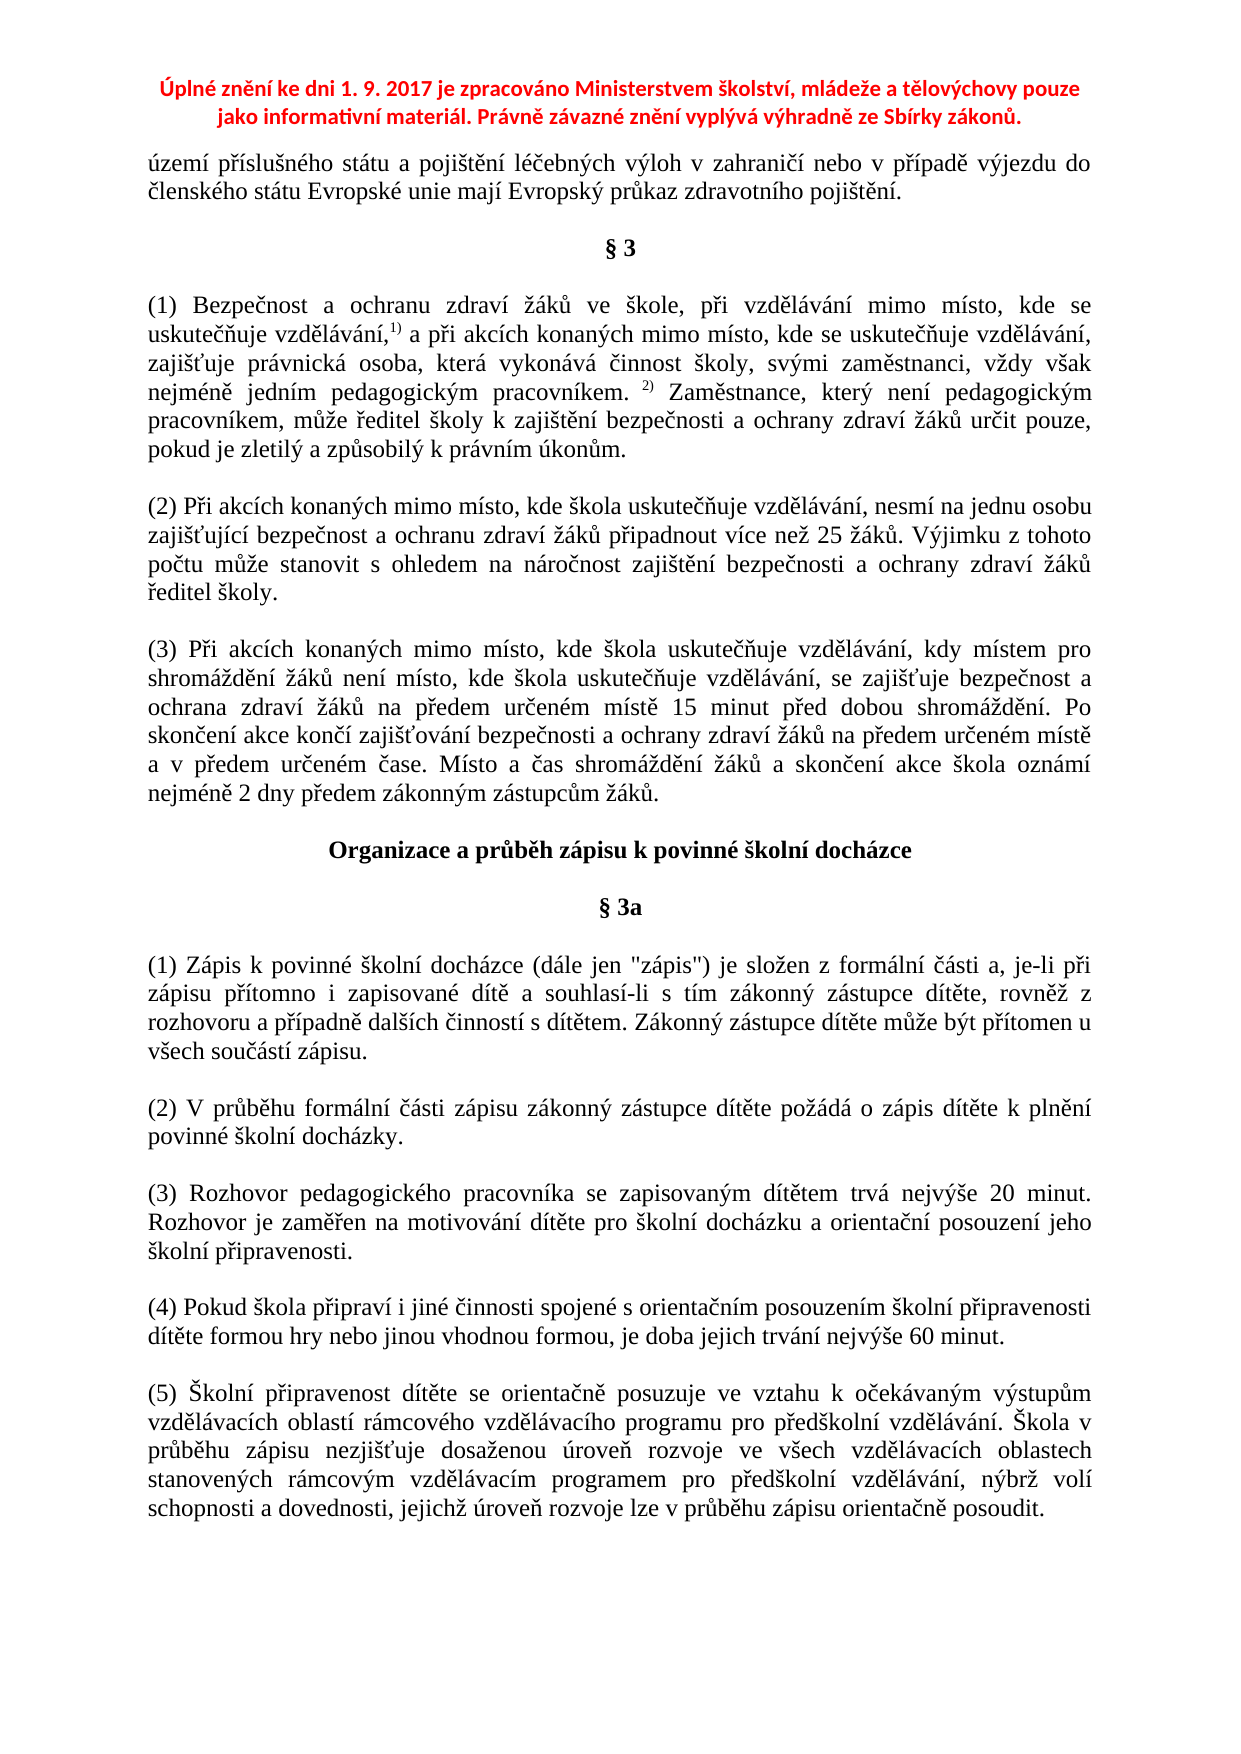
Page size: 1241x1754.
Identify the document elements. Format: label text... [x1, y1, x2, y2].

text (3) Při akcích konaných mimo místo, kde škola uskutečňuje vzdělávání, kdy místem pro shromáždění žáků není místo, kde škola uskutečňuje vzdělávání, se zajišťuje bezpečnost a ochrana zdraví žáků na předem určeném místě 15 minut před dobou shromáždění. Po skončení akce končí zajišťování bezpečnosti a ochrany zdraví žáků na předem určeném místě a v předem určeném čase. Místo a čas shromáždění žáků a skončení akce škola oznámí nejméně 2 dny předem zákonným zástupcům žáků. [148, 634, 1093, 807]
text § 3 [148, 233, 1093, 262]
text (3) Rozhovor pedagogického pracovníka se zapisovaným dítětem trvá nejvýše 20 minut. Rozhovor je zaměřen na motivování dítěte pro školní docházku a orientační posouzení jeho školní připravenosti. [148, 1178, 1093, 1264]
text (1) Bezpečnost a ochranu zdraví žáků ve škole, při vzdělávání mimo místo, kde se uskutečňuje vzdělávání,1) a při akcích konaných mimo místo, kde se uskutečňuje vzdělávání, zajišťuje právnická osoba, která vykonává činnost školy, svými zaměstnanci, vždy však nejméně jedním pedagogickým pracovníkem. 2) Zaměstnance, který není pedagogickým pracovníkem, může ředitel školy k zajištění bezpečnosti a ochrany zdraví žáků určit pouze, pokud je zletilý a způsobilý k právním úkonům. [148, 291, 1093, 463]
text § 3a [148, 892, 1093, 921]
text (1) Zápis k povinné školní docházce (dále jen "zápis") je složen z formální části a, je-li při zápisu přítomno i zapisované dítě a souhlasí-li s tím zákonný zástupce dítěte, rovněž z rozhovoru a případně dalších činností s dítětem. Zákonný zástupce dítěte může být přítomen u všech součástí zápisu. [148, 950, 1093, 1065]
text (2) Při akcích konaných mimo místo, kde škola uskutečňuje vzdělávání, nesmí na jednu osobu zajišťující bezpečnost a ochranu zdraví žáků připadnout více než 25 žáků. Výjimku z tohoto počtu může stanovit s ohledem na náročnost zajištění bezpečnosti a ochrany zdraví žáků ředitel školy. [148, 491, 1093, 606]
text (5) Školní připravenost dítěte se orientačně posuzuje ve vztahu k očekávaným výstupům vzdělávacích oblastí rámcového vzdělávacího programu pro předškolní vzdělávání. Škola v průběhu zápisu nezjišťuje dosaženou úroveň rozvoje ve všech vzdělávacích oblastech stanovených rámcovým vzdělávacím programem pro předškolní vzdělávání, nýbrž volí schopnosti a dovednosti, jejichž úroveň rozvoje lze v průběhu zápisu orientačně posoudit. [148, 1378, 1093, 1522]
text (2) V průběhu formální části zápisu zákonný zástupce dítěte požádá o zápis dítěte k plnění povinné školní docházky. [148, 1093, 1093, 1150]
text (4) Pokud škola připraví i jiné činnosti spojené s orientačním posouzením školní připravenosti dítěte formou hry nebo jinou vhodnou formou, je doba jejich trvání nejvýše 60 minut. [148, 1292, 1093, 1350]
text Organizace a průběh zápisu k povinné školní docházce [148, 835, 1093, 863]
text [148, 148, 1093, 205]
